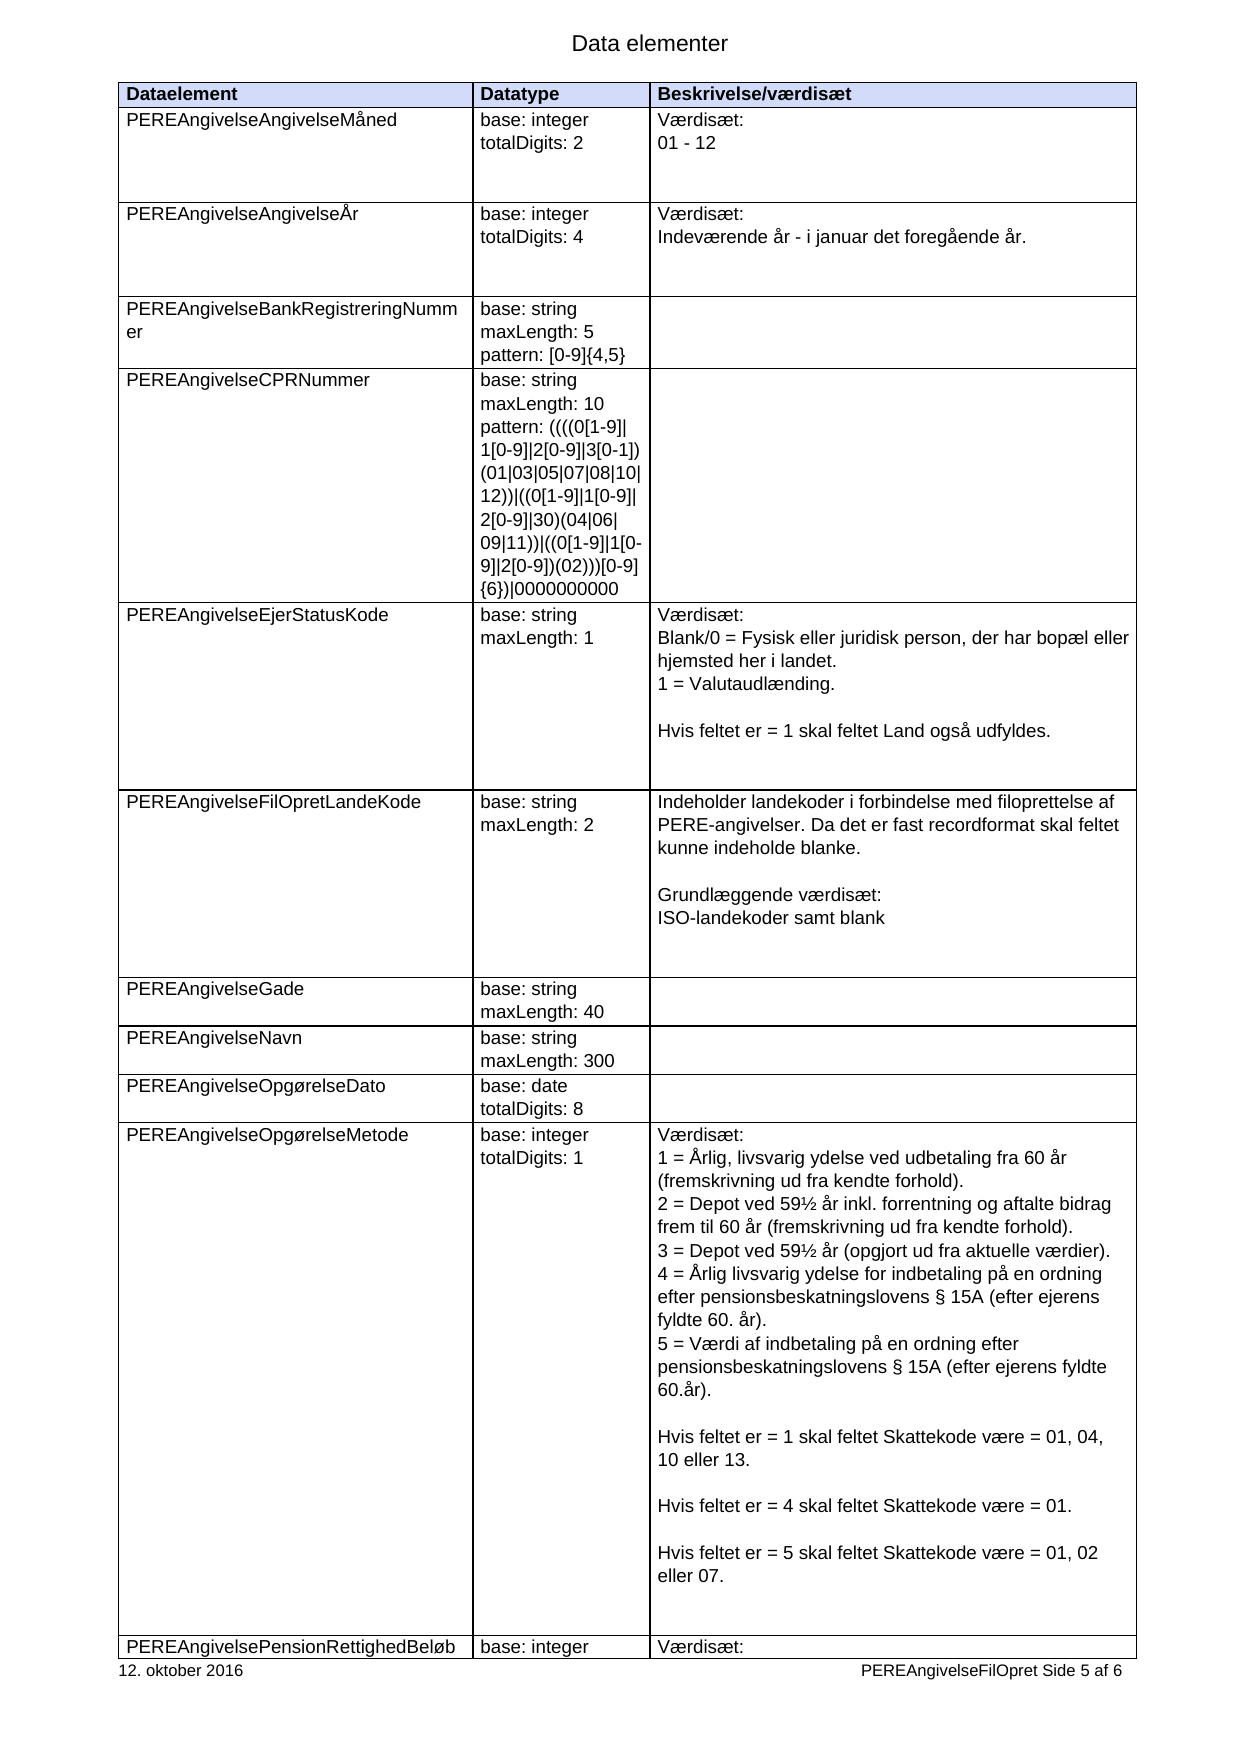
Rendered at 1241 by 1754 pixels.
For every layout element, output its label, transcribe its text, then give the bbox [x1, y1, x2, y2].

table_cell base: date totalDigits: 8 [474, 1075, 649, 1122]
table_cell PEREAngivelseBankRegistreringNummer [119, 297, 472, 367]
table_cell base: string maxLength: 1 [474, 603, 649, 789]
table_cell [474, 1636, 649, 1658]
table_cell PEREAngivelseAngivelseÅr [119, 203, 472, 296]
table_cell base: string maxLength: 40 [474, 978, 649, 1025]
table_cell base: string maxLength: 10 pattern: ((((0[1-9]|1[0-9]|2[0-9]|3[0-1])(01|03|05|07|08|10|12))|((0[1-9]|1[0-9]|2[0-9]|30)(04|06|09|11))|((0[1-9]|1[0-9]|2[0-9])(02)))[0-9]{6})|0000000000 [474, 369, 649, 602]
table_cell PEREAngivelseFilOpretLandeKode [119, 791, 472, 977]
table_cell [651, 297, 1136, 367]
table_header Beskrivelse/værdisæt [651, 83, 1136, 107]
table_cell PEREAngivelseGade [119, 978, 472, 1025]
table_cell base: integer totalDigits: 4 [474, 203, 649, 296]
table_cell PEREAngivelseAngivelseMåned [119, 108, 472, 201]
table_cell Værdisæt: 1 = Årlig, livsvarig ydelse ved udbetaling fra 60 år (fremskrivning ud fra kendte forhold). 2 = Depot ved 59½ år inkl. forrentning og aftalte bidrag frem til 60 år (fremskrivning ud fra kendte forhold). 3 = Depot ved 59½ år (opgjort ud fra aktuelle værdier). 4 = Årlig livsvarig ydelse for indbetaling på en ordning efter pensionsbeskatningslovens § 15A (efter ejerens fyldte 60. år). 5 = Værdi af indbetaling på en ordning efter pensionsbeskatningslovens § 15A (efter ejerens fyldte 60.år). Hvis feltet er = 1 skal feltet Skattekode være = 01, 04, 10 eller 13. Hvis feltet er = 4 skal feltet Skattekode være = 01. Hvis feltet er = 5 skal feltet Skattekode være = 01, 02 eller 07. [651, 1123, 1136, 1634]
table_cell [119, 1636, 472, 1658]
table_cell PEREAngivelseOpgørelseMetode [119, 1123, 472, 1634]
table_cell [651, 978, 1136, 1025]
table_cell Værdisæt: Blank/0 = Fysisk eller juridisk person, der har bopæl eller hjemsted her i landet. 1 = Valutaudlænding. Hvis feltet er = 1 skal feltet Land også udfyldes. [651, 603, 1136, 789]
table_header Datatype [474, 83, 649, 107]
table_cell PEREAngivelseEjerStatusKode [119, 603, 472, 789]
table_cell [651, 1075, 1136, 1122]
table_cell [651, 1027, 1136, 1073]
table_cell PEREAngivelseOpgørelseDato [119, 1075, 472, 1122]
table_cell PEREAngivelseNavn [119, 1027, 472, 1073]
table_cell [651, 369, 1136, 602]
table_cell base: integer totalDigits: 1 [474, 1123, 649, 1634]
table_cell base: string maxLength: 300 [474, 1027, 649, 1073]
table_cell Indeholder landekoder i forbindelse med filoprettelse af PERE-angivelser. Da det er fast recordformat skal feltet kunne indeholde blanke. Grundlæggende værdisæt: ISO-landekoder samt blank [651, 791, 1136, 977]
table_cell base: integer totalDigits: 2 [474, 108, 649, 201]
table_header Dataelement [119, 83, 472, 107]
table_cell base: string maxLength: 2 [474, 791, 649, 977]
table_cell Værdisæt: 01 - 12 [651, 108, 1136, 201]
table_cell PEREAngivelseCPRNummer [119, 369, 472, 602]
table_cell Værdisæt: Indeværende år - i januar det foregående år. [651, 203, 1136, 296]
table_cell base: string maxLength: 5 pattern: [0-9]{4,5} [474, 297, 649, 367]
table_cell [651, 1636, 1136, 1658]
